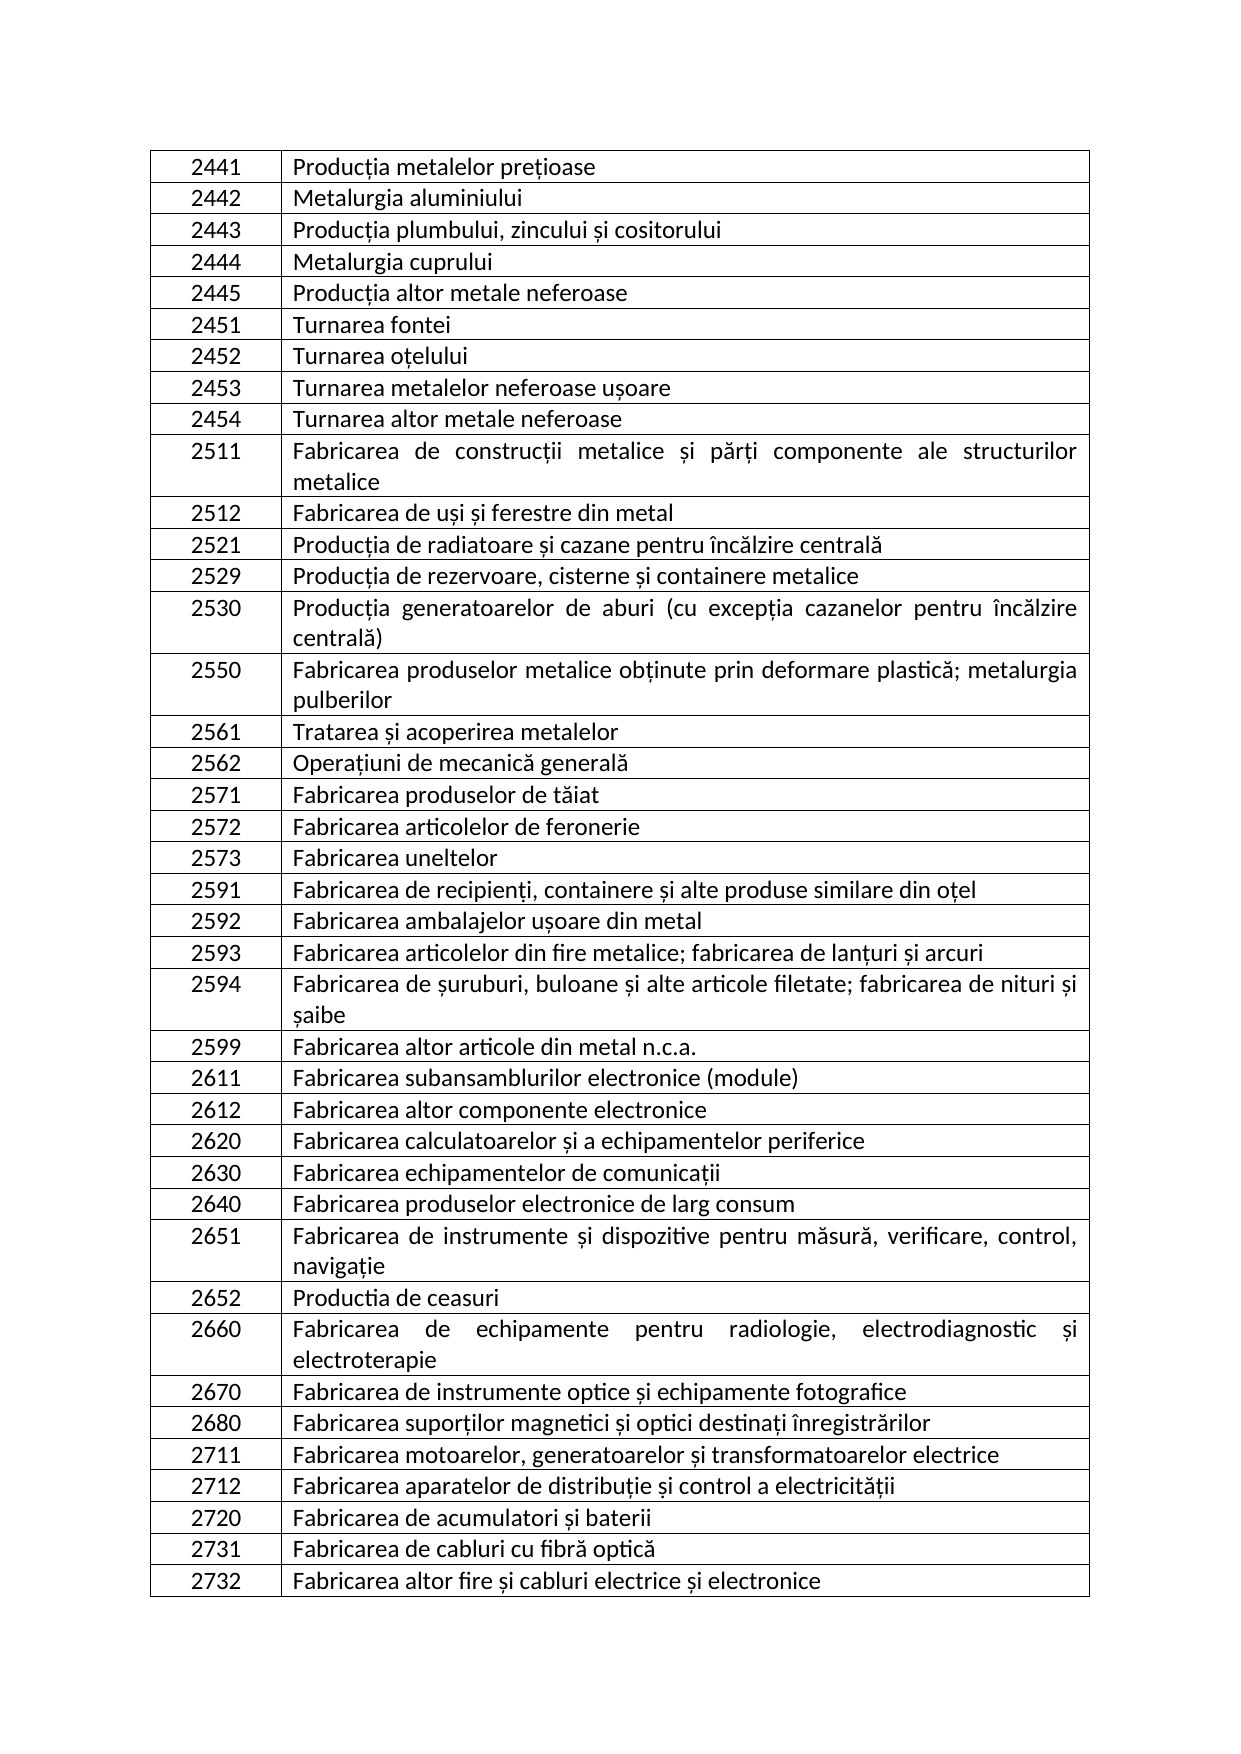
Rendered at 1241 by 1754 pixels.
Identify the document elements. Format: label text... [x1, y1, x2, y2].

table_cell 2712 [151, 1470, 281, 1501]
table_cell 2451 [151, 309, 281, 339]
table_cell Fabricarea produselor electronice de larg consum [282, 1189, 1089, 1219]
table_cell Fabricarea de uşi şi ferestre din metal [282, 497, 1089, 528]
table_cell Fabricarea de recipienṭi, containere şi alte produse similare din oţel [282, 874, 1089, 904]
table_cell Producţia de rezervoare, cisterne şi containere metalice [282, 560, 1089, 591]
table_cell 2592 [151, 905, 281, 936]
table_cell Fabricarea altor fire şi cabluri electrice şi electronice [282, 1565, 1089, 1596]
table_cell Fabricarea articolelor din fire metalice; fabricarea de lanţuri şi arcuri [282, 937, 1089, 967]
table_cell 2550 [151, 654, 281, 715]
table_cell Fabricarea uneltelor [282, 842, 1089, 873]
table_cell 2453 [151, 372, 281, 402]
table_cell 2529 [151, 560, 281, 591]
table_cell Producţia metalelor preţioase [282, 151, 1089, 182]
table_cell 2711 [151, 1439, 281, 1469]
table_cell Producţia de radiatoare şi cazane pentru încălzire centrală [282, 529, 1089, 559]
table_cell Fabricarea motoarelor, generatoarelor şi transformatoarelor electrice [282, 1439, 1089, 1469]
table_cell 2611 [151, 1062, 281, 1093]
table_cell 2599 [151, 1031, 281, 1061]
table_cell Producţia altor metale neferoase [282, 277, 1089, 308]
table_cell 2444 [151, 246, 281, 276]
table_cell Producţia generatoarelor de aburi (cu excepţia cazanelor pentru încălzire centrală) [282, 592, 1089, 653]
table_cell Fabricarea ambalajelor uşoare din metal [282, 905, 1089, 936]
table_cell 2512 [151, 497, 281, 528]
table_cell 2651 [151, 1220, 281, 1281]
table_cell Turnarea fontei [282, 309, 1089, 339]
table_cell 2571 [151, 779, 281, 810]
table_cell Metalurgia cuprului [282, 246, 1089, 276]
table_cell 2443 [151, 214, 281, 245]
table_cell Tratarea şi acoperirea metalelor [282, 716, 1089, 747]
table_cell 2561 [151, 716, 281, 747]
table_cell Turnarea metalelor neferoase uşoare [282, 372, 1089, 402]
table_cell Fabricarea produselor metalice obţinute prin deformare plastică; metalurgia pulberilor [282, 654, 1089, 715]
table_cell 2620 [151, 1125, 281, 1156]
table_cell Metalurgia aluminiului [282, 183, 1089, 213]
table_cell 2660 [151, 1314, 281, 1375]
table_cell 2640 [151, 1189, 281, 1219]
table_cell 2594 [151, 969, 281, 1029]
table_cell Turnarea altor metale neferoase [282, 404, 1089, 434]
table_cell 2680 [151, 1407, 281, 1438]
table_cell Fabricarea de instrumente şi dispozitive pentru măsură, verificare, control, navigaţie [282, 1220, 1089, 1281]
table_cell Productia de ceasuri [282, 1282, 1089, 1313]
table_cell Fabricarea de şuruburi, buloane şi alte articole filetate; fabricarea de nituri şi şaibe [282, 969, 1089, 1029]
table_cell 2630 [151, 1157, 281, 1187]
table_cell 2573 [151, 842, 281, 873]
table_cell Fabricarea de instrumente optice şi echipamente fotografice [282, 1376, 1089, 1406]
table_cell Fabricarea de echipamente pentru radiologie, electrodiagnostic şi electroterapie [282, 1314, 1089, 1375]
table_cell Fabricarea articolelor de feronerie [282, 811, 1089, 841]
table_cell 2511 [151, 435, 281, 496]
table_cell Fabricarea altor articole din metal n.c.a. [282, 1031, 1089, 1061]
table_cell 2454 [151, 404, 281, 434]
table_cell 2562 [151, 748, 281, 778]
table_cell 2670 [151, 1376, 281, 1406]
table_cell Turnarea oţelului [282, 340, 1089, 371]
table_cell 2442 [151, 183, 281, 213]
table_cell Fabricarea calculatoarelor şi a echipamentelor periferice [282, 1125, 1089, 1156]
table_cell Fabricarea aparatelor de distribuţie ṣi control a electricităţii [282, 1470, 1089, 1501]
table_cell 2441 [151, 151, 281, 182]
table_cell Operaţiuni de mecanică generală [282, 748, 1089, 778]
table_cell Fabricarea de acumulatori şi baterii [282, 1502, 1089, 1532]
table_cell Producţia plumbului, zincului şi cositorului [282, 214, 1089, 245]
table_cell Fabricarea suporţilor magnetici şi optici destinaţi înregistrărilor [282, 1407, 1089, 1438]
table_cell 2593 [151, 937, 281, 967]
table_cell 2572 [151, 811, 281, 841]
table_cell Fabricarea subansamblurilor electronice (module) [282, 1062, 1089, 1093]
table_cell 2731 [151, 1534, 281, 1564]
table_cell Fabricarea de construcţii metalice şi părţi componente ale structurilor metalice [282, 435, 1089, 496]
table_cell 2530 [151, 592, 281, 653]
table_cell 2591 [151, 874, 281, 904]
table_cell Fabricarea altor componente electronice [282, 1094, 1089, 1124]
table_cell 2445 [151, 277, 281, 308]
table_cell 2720 [151, 1502, 281, 1532]
table_cell Fabricarea de cabluri cu fibră optică [282, 1534, 1089, 1564]
table_cell 2521 [151, 529, 281, 559]
table_cell 2652 [151, 1282, 281, 1313]
table_cell 2452 [151, 340, 281, 371]
table_cell Fabricarea produselor de tăiat [282, 779, 1089, 810]
table_cell 2612 [151, 1094, 281, 1124]
table_cell 2732 [151, 1565, 281, 1596]
table_cell Fabricarea echipamentelor de comunicaţii [282, 1157, 1089, 1187]
